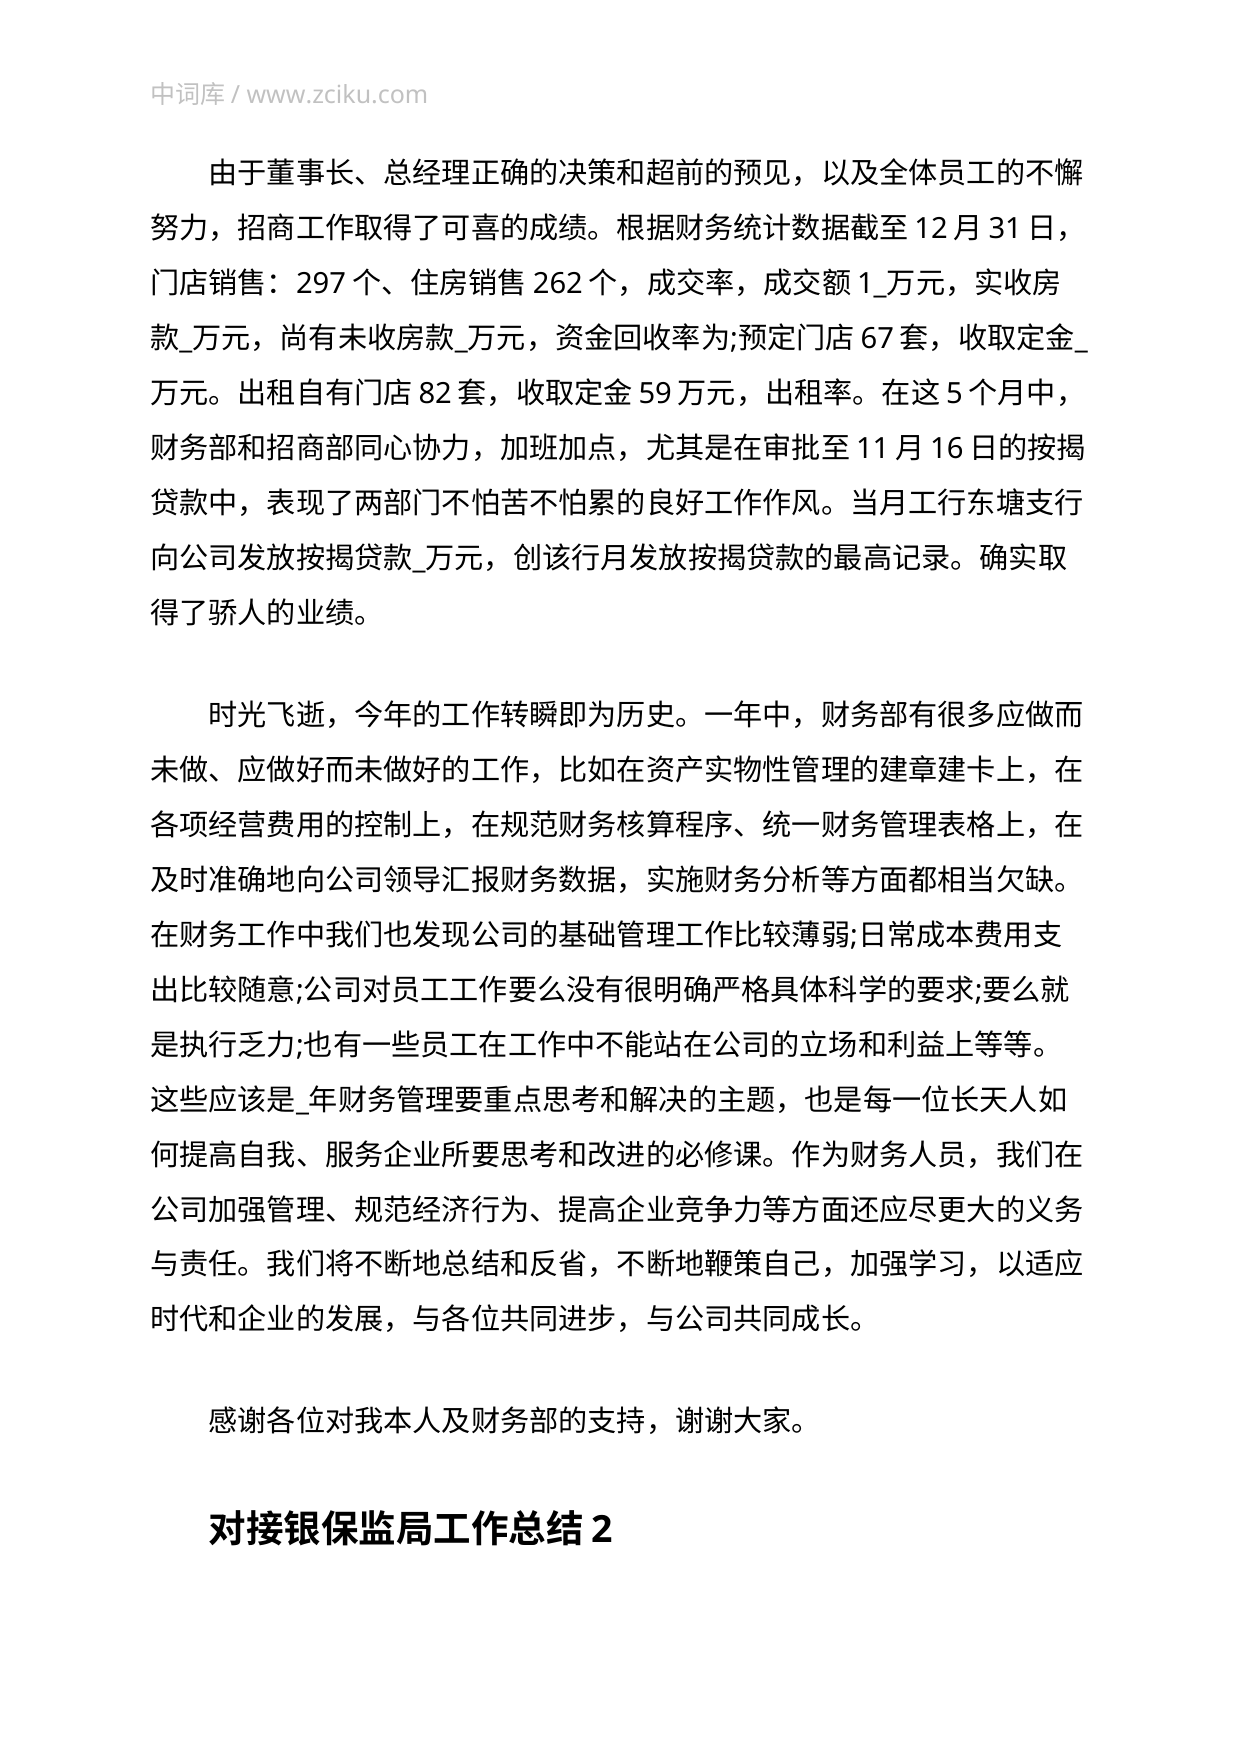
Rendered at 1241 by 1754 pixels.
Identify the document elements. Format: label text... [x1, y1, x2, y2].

text 对接银保监局工作总结2 [150, 1499, 1090, 1554]
text 由于董事长、总经理正确的决策和超前的预见，以及全体员工的不懈努力，招商工作取得了可喜的成绩。根据财务统计数据截至12月31日，门店销售：297个、住房销售262个，成交率，成交额1_万元，实收房款_万元，尚有未收房款_万元，资金回收率为;预定门店67套，收取定金_万元。出租自有门店82套，收取定金59万元，出租率。在这5个月中，财务部和招商部同心协力，加班加点，尤其是在审批至11月16日的按揭贷款中，表现了两部门不怕苦不怕累的良好工作作风。当月工行东塘支行向公司发放按揭贷款_万元，创该行月发放按揭贷款的最高记录。确实取得了骄人的业绩。 [150, 150, 1090, 632]
text 感谢各位对我本人及财务部的支持，谢谢大家。 [150, 1398, 1090, 1440]
text 时光飞逝，今年的工作转瞬即为历史。一年中，财务部有很多应做而未做、应做好而未做好的工作，比如在资产实物性管理的建章建卡上，在各项经营费用的控制上，在规范财务核算程序、统一财务管理表格上，在及时准确地向公司领导汇报财务数据，实施财务分析等方面都相当欠缺。在财务工作中我们也发现公司的基础管理工作比较薄弱;日常成本费用支出比较随意;公司对员工工作要么没有很明确严格具体科学的要求;要么就是执行乏力;也有一些员工在工作中不能站在公司的立场和利益上等等。这些应该是_年财务管理要重点思考和解决的主题，也是每一位长天人如何提高自我、服务企业所要思考和改进的必修课。作为财务人员，我们在公司加强管理、规范经济行为、提高企业竞争力等方面还应尽更大的义务与责任。我们将不断地总结和反省，不断地鞭策自己，加强学习，以适应时代和企业的发展，与各位共同进步，与公司共同成长。 [150, 692, 1090, 1338]
